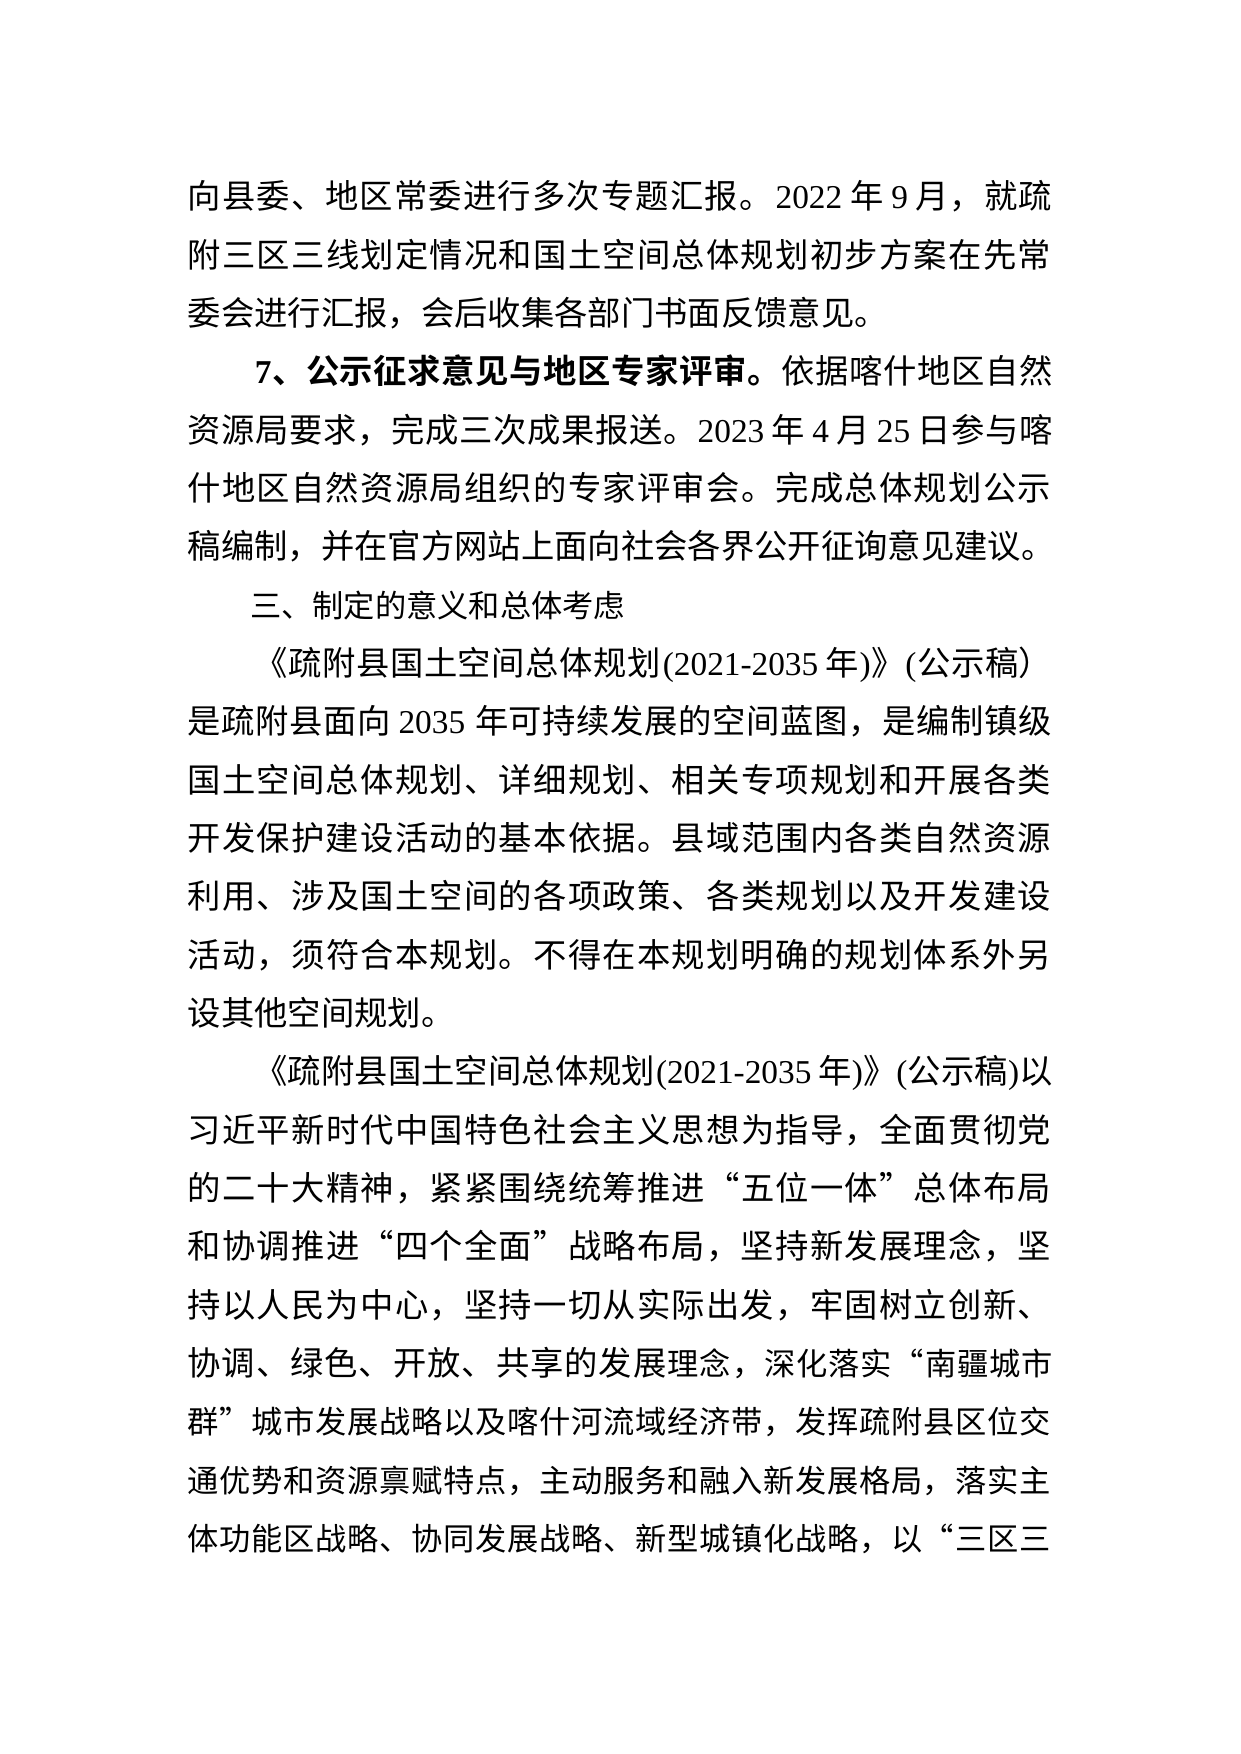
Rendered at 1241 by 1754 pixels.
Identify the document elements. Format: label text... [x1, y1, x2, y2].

text 《疏附县国土空间总体规划(2021-2035年)》(公示稿）是疏附县面向2035 年可持续发展的空间蓝图，是编制镇级国土空间总体规划、详细规划、相关专项规划和开展各类开发保护建设活动的基本依据。县域范围内各类自然资源利用、涉及国土空间的各项政策、各类规划以及开发建设活动，须符合本规划。不得在本规划明确的规划体系外另设其他空间规划。 [187, 629, 1053, 1037]
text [187, 1037, 1053, 1562]
text 三、制定的意义和总体考虑 [187, 570, 1053, 629]
text 7、公示征求意见与地区专家评审。依据喀什地区自然资源局要求，完成三次成果报送。2023年4月25日参与喀什地区自然资源局组织的专家评审会。完成总体规划公示稿编制，并在官方网站上面向社会各界公开征询意见建议。 [187, 337, 1053, 570]
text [187, 162, 1053, 337]
